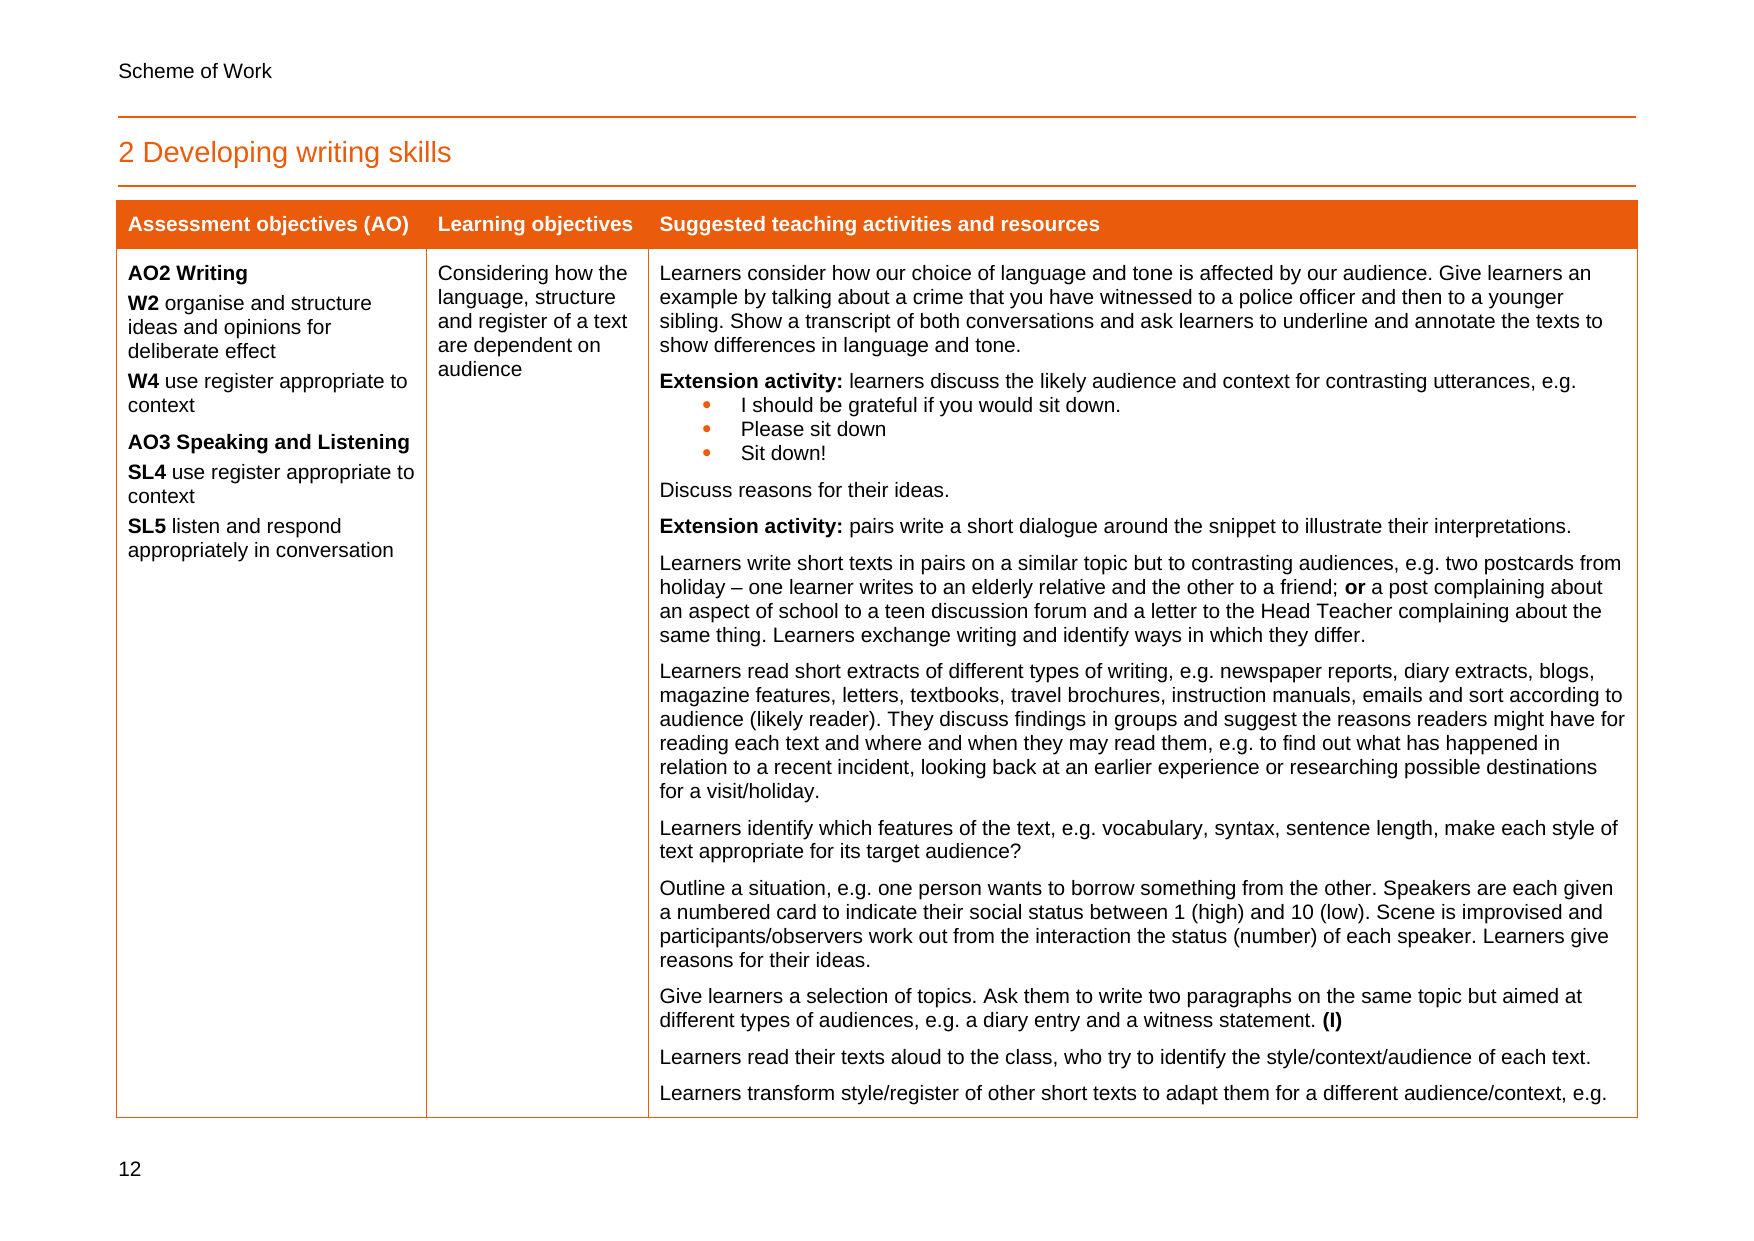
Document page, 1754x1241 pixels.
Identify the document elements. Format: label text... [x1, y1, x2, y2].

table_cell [117, 249, 426, 1117]
table_header Suggested teaching activities and resources [649, 201, 1637, 248]
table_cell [427, 249, 648, 1117]
table_header Learning objectives [427, 201, 648, 248]
table_header Assessment objectives (AO) [117, 201, 426, 248]
subtitle 2 Developing writing skills [118, 118, 1636, 185]
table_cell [649, 249, 1637, 1117]
